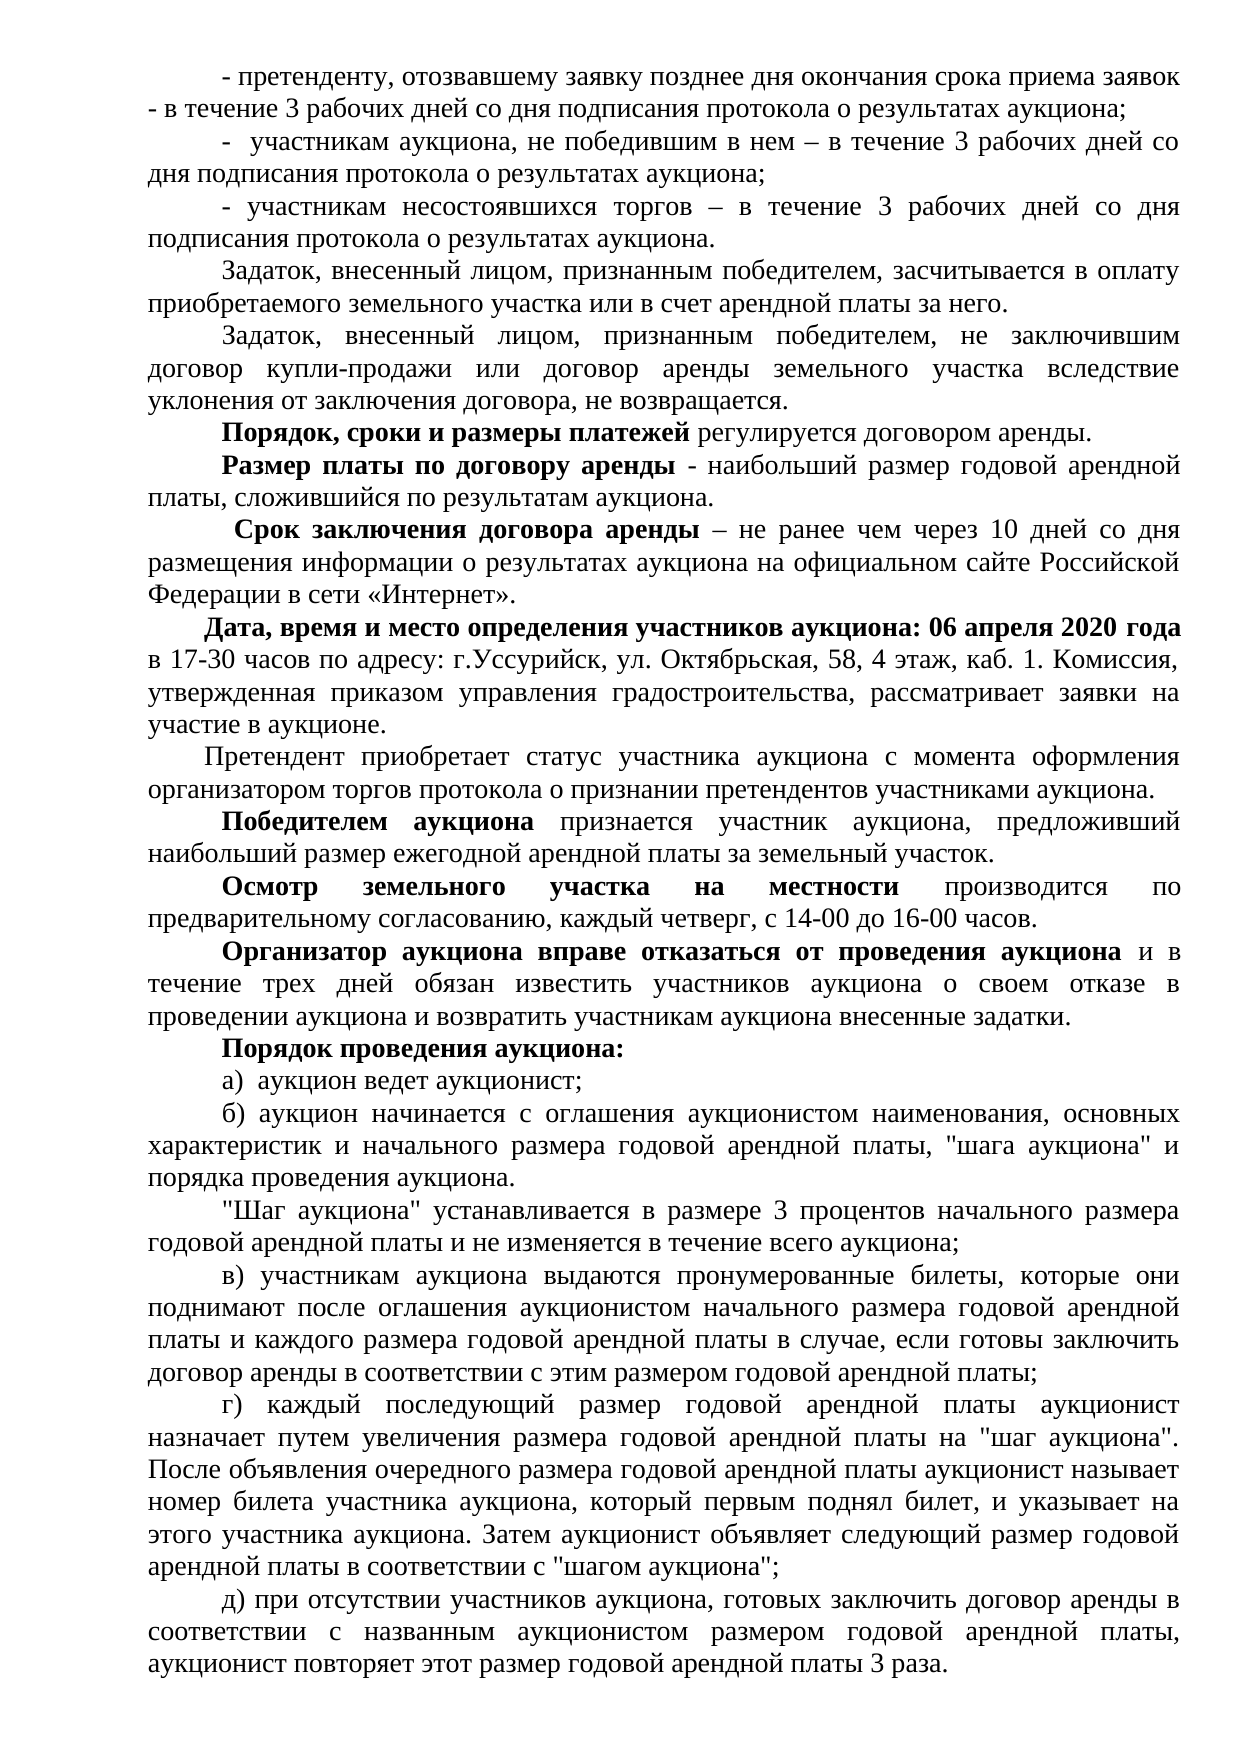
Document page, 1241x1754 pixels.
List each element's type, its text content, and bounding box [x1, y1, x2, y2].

text Задаток, внесенный лицом, признанным победителем, засчитывается в оплату приобретаемого земельного участка или в счет арендной платы за него. [148, 253, 1181, 318]
text Осмотр земельного участка на местности производится по предварительному согласованию, каждый четверг, с 14-00 до 16-00 часов. [148, 869, 1181, 934]
text - участникам аукциона, не победившим в нем – в течение 3 рабочих дней со дня подписания протокола о результатах аукциона; [148, 124, 1181, 189]
text Задаток, внесенный лицом, признанным победителем, не заключившим договор купли-продажи или договор аренды земельного участка вследствие уклонения от заключения договора, не возвращается. [148, 318, 1181, 415]
text "Шаг аукциона" устанавливается в размере 3 процентов начального размера годовой арендной платы и не изменяется в течение всего аукциона; [148, 1193, 1181, 1258]
text Размер платы по договору аренды - наибольший размер годовой арендной платы, сложившийся по результатам аукциона. [148, 448, 1181, 513]
text г) каждый последующий размер годовой арендной платы аукционист назначает путем увеличения размера годовой арендной платы на "шаг аукциона". После объявления очередного размера годовой арендной платы аукционист называет номер билета участника аукциона, который первым поднял билет, и указывает на этого участника аукциона. Затем аукционист объявляет следующий размер годовой арендной платы в соответствии с "шагом аукциона"; [148, 1387, 1181, 1582]
text д) при отсутствии участников аукциона, готовых заключить договор аренды в соответствии с названным аукционистом размером годовой арендной платы, аукционист повторяет этот размер годовой арендной платы 3 раза. [148, 1582, 1181, 1679]
text Порядок проведения аукциона: [148, 1031, 1181, 1063]
text Победителем аукциона признается участник аукциона, предложивший наибольший размер ежегодной арендной платы за земельный участок. [148, 804, 1181, 869]
text Срок заключения договора аренды – не ранее чем через 10 дней со дня размещения информации о результатах аукциона на официальном сайте Российской Федерации в сети «Интернет». [148, 513, 1181, 610]
text в) участникам аукциона выдаются пронумерованные билеты, которые они поднимают после оглашения аукционистом начального размера годовой арендной платы и каждого размера годовой арендной платы в случае, если готовы заключить договор аренды в соответствии с этим размером годовой арендной платы; [148, 1258, 1181, 1387]
text а) аукцион ведет аукционист; [148, 1063, 1181, 1096]
text б) аукцион начинается с оглашения аукционистом наименования, основных характеристик и начального размера годовой арендной платы, "шага аукциона" и порядка проведения аукциона. [148, 1096, 1181, 1193]
text - участникам несостоявшихся торгов – в течение 3 рабочих дней со дня подписания протокола о результатах аукциона. [148, 189, 1181, 253]
text Дата, время и место определения участников аукциона: 06 апреля 2020 года в 17-30 часов по адресу: г.Уссурийск, ул. Октябрьская, 58, 4 этаж, каб. 1. Комиссия, утвержденная приказом управления градостроительства, рассматривает заявки на участие в аукционе. [148, 610, 1181, 739]
text Организатор аукциона вправе отказаться от проведения аукциона и в течение трех дней обязан известить участников аукциона о своем отказе в проведении аукциона и возвратить участникам аукциона внесенные задатки. [148, 934, 1181, 1031]
text - претенденту, отозвавшему заявку позднее дня окончания срока приема заявок - в течение 3 рабочих дней со дня подписания протокола о результатах аукциона; [148, 59, 1181, 124]
text Претендент приобретает статус участника аукциона с момента оформления организатором торгов протокола о признании претендентов участниками аукциона. [148, 739, 1181, 804]
text Порядок, сроки и размеры платежей регулируется договором аренды. [148, 415, 1181, 448]
